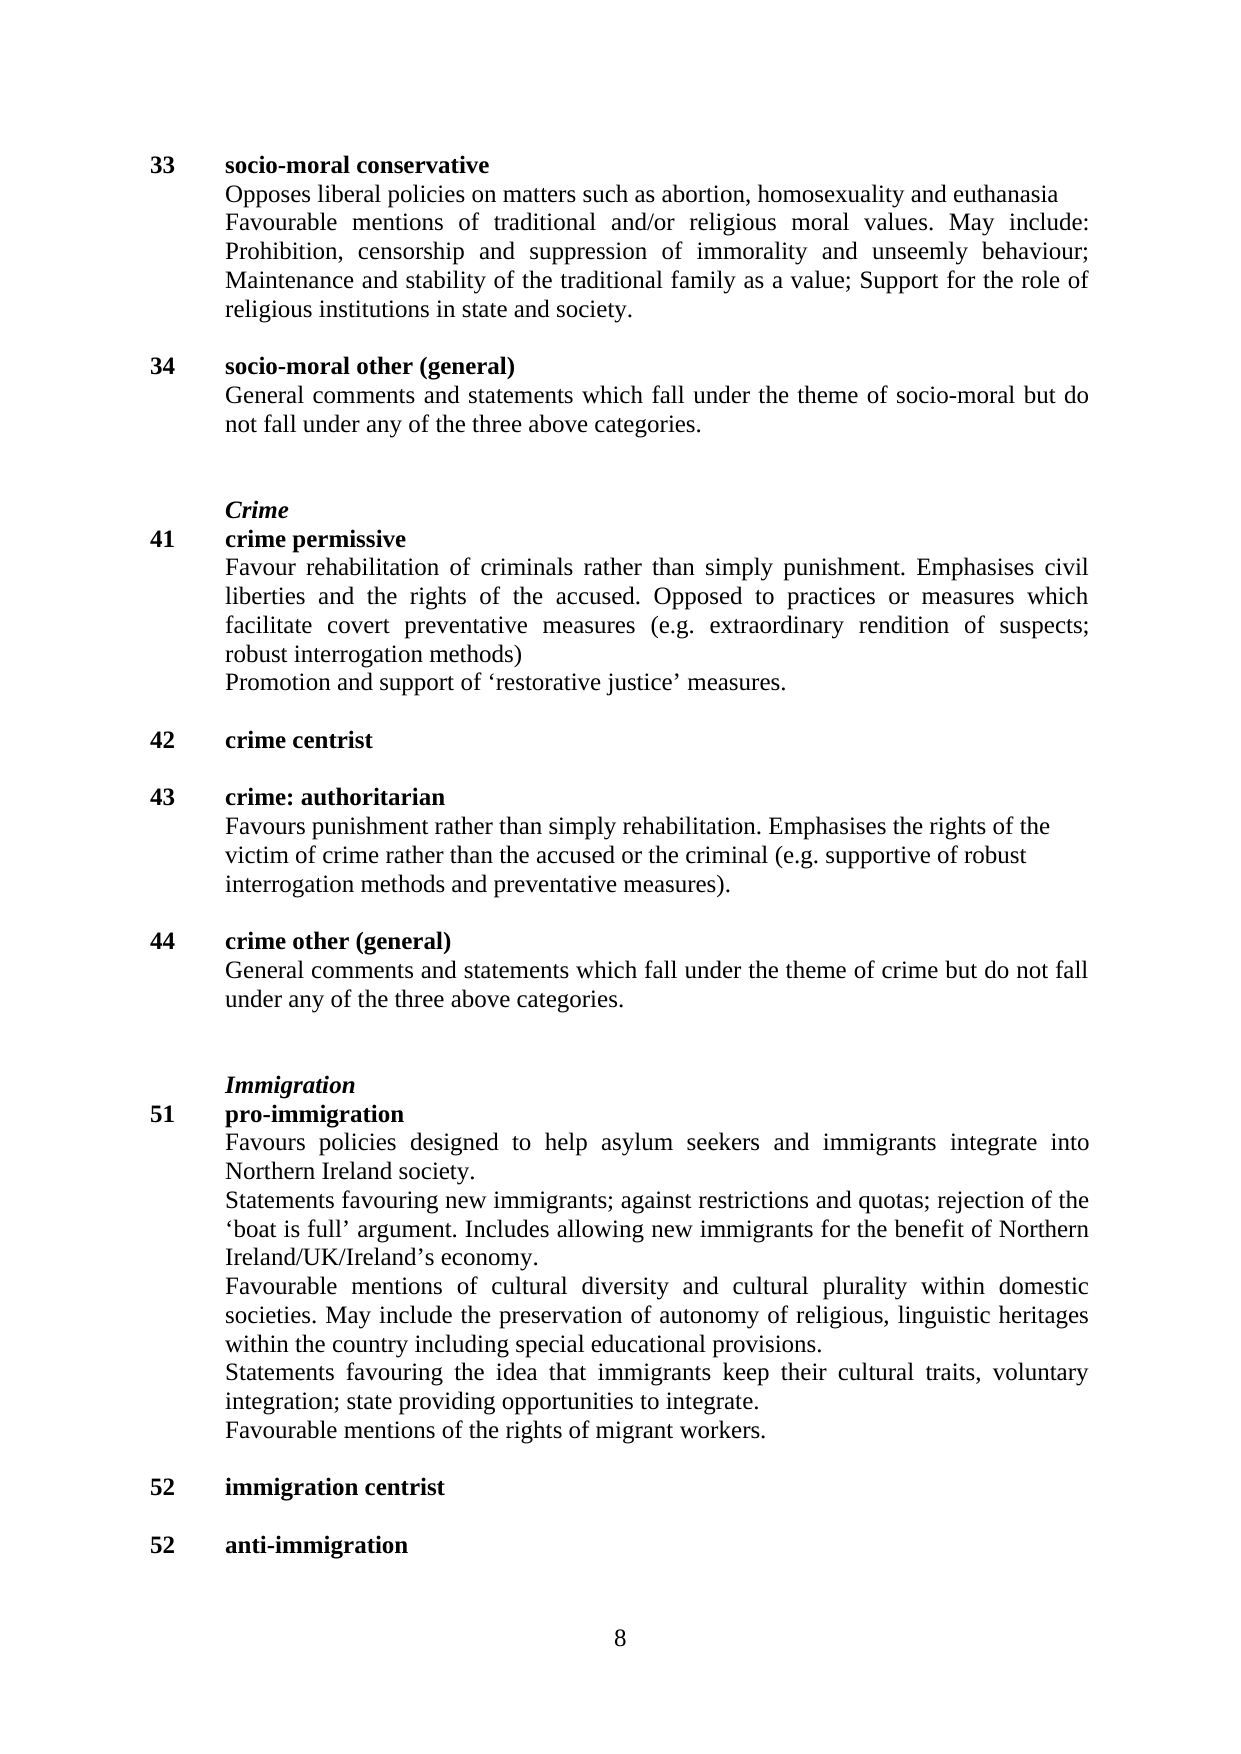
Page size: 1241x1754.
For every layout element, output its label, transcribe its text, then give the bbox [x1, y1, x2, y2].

text 44 crime other (general) [150, 926, 1090, 955]
text Favourable mentions of traditional and/or religious moral values. May include: Prohibition, censorship and suppression of immorality and unseemly behaviour; Maintenance and stability of the traditional family as a value; Support for the role of religious institutions in state and society. [225, 207, 1090, 322]
text General comments and statements which fall under the theme of crime but do not fall under any of the three above categories. [225, 955, 1090, 1012]
text 34 socio-moral other (general) [150, 351, 1090, 380]
text Favour rehabilitation of criminals rather than simply punishment. Emphasises civil liberties and the rights of the accused. Opposed to practices or measures which facilitate covert preventative measures (e.g. extraordinary rendition of suspects; robust interrogation methods) [225, 552, 1090, 667]
text 51 pro-immigration [150, 1099, 1090, 1127]
text Crime [150, 495, 1090, 524]
text Statements favouring new immigrants; against restrictions and quotas; rejection of the ‘boat is full’ argument. Includes allowing new immigrants for the benefit of Northern Ireland/UK/Ireland’s economy. [225, 1185, 1090, 1271]
text Favours punishment rather than simply rehabilitation. Emphasises the rights of the victim of crime rather than the accused or the criminal (e.g. supportive of robust interrogation methods and preventative measures). [225, 811, 1090, 897]
text Favours policies designed to help asylum seekers and immigrants integrate into Northern Ireland society. [225, 1127, 1090, 1185]
text Opposes liberal policies on matters such as abortion, homosexuality and euthanasia [225, 179, 1090, 207]
text Statements favouring the idea that immigrants keep their cultural traits, voluntary integration; state providing opportunities to integrate. [225, 1357, 1090, 1415]
text 52 immigration centrist [150, 1472, 1090, 1501]
text Favourable mentions of the rights of migrant workers. [225, 1415, 1090, 1444]
text Favourable mentions of cultural diversity and cultural plurality within domestic societies. May include the preservation of autonomy of religious, linguistic heritages within the country including special educational provisions. [225, 1271, 1090, 1357]
text General comments and statements which fall under the theme of socio-moral but do not fall under any of the three above categories. [225, 380, 1090, 437]
text 41 crime permissive [150, 524, 1090, 552]
text 33 socio-moral conservative [150, 150, 1090, 179]
text 42 crime centrist [150, 725, 1090, 754]
text 52 anti-immigration [150, 1530, 1090, 1559]
text Promotion and support of ‘restorative justice’ measures. [225, 667, 1090, 696]
text Immigration [150, 1070, 1090, 1099]
text 43 crime: authoritarian [150, 782, 1090, 811]
